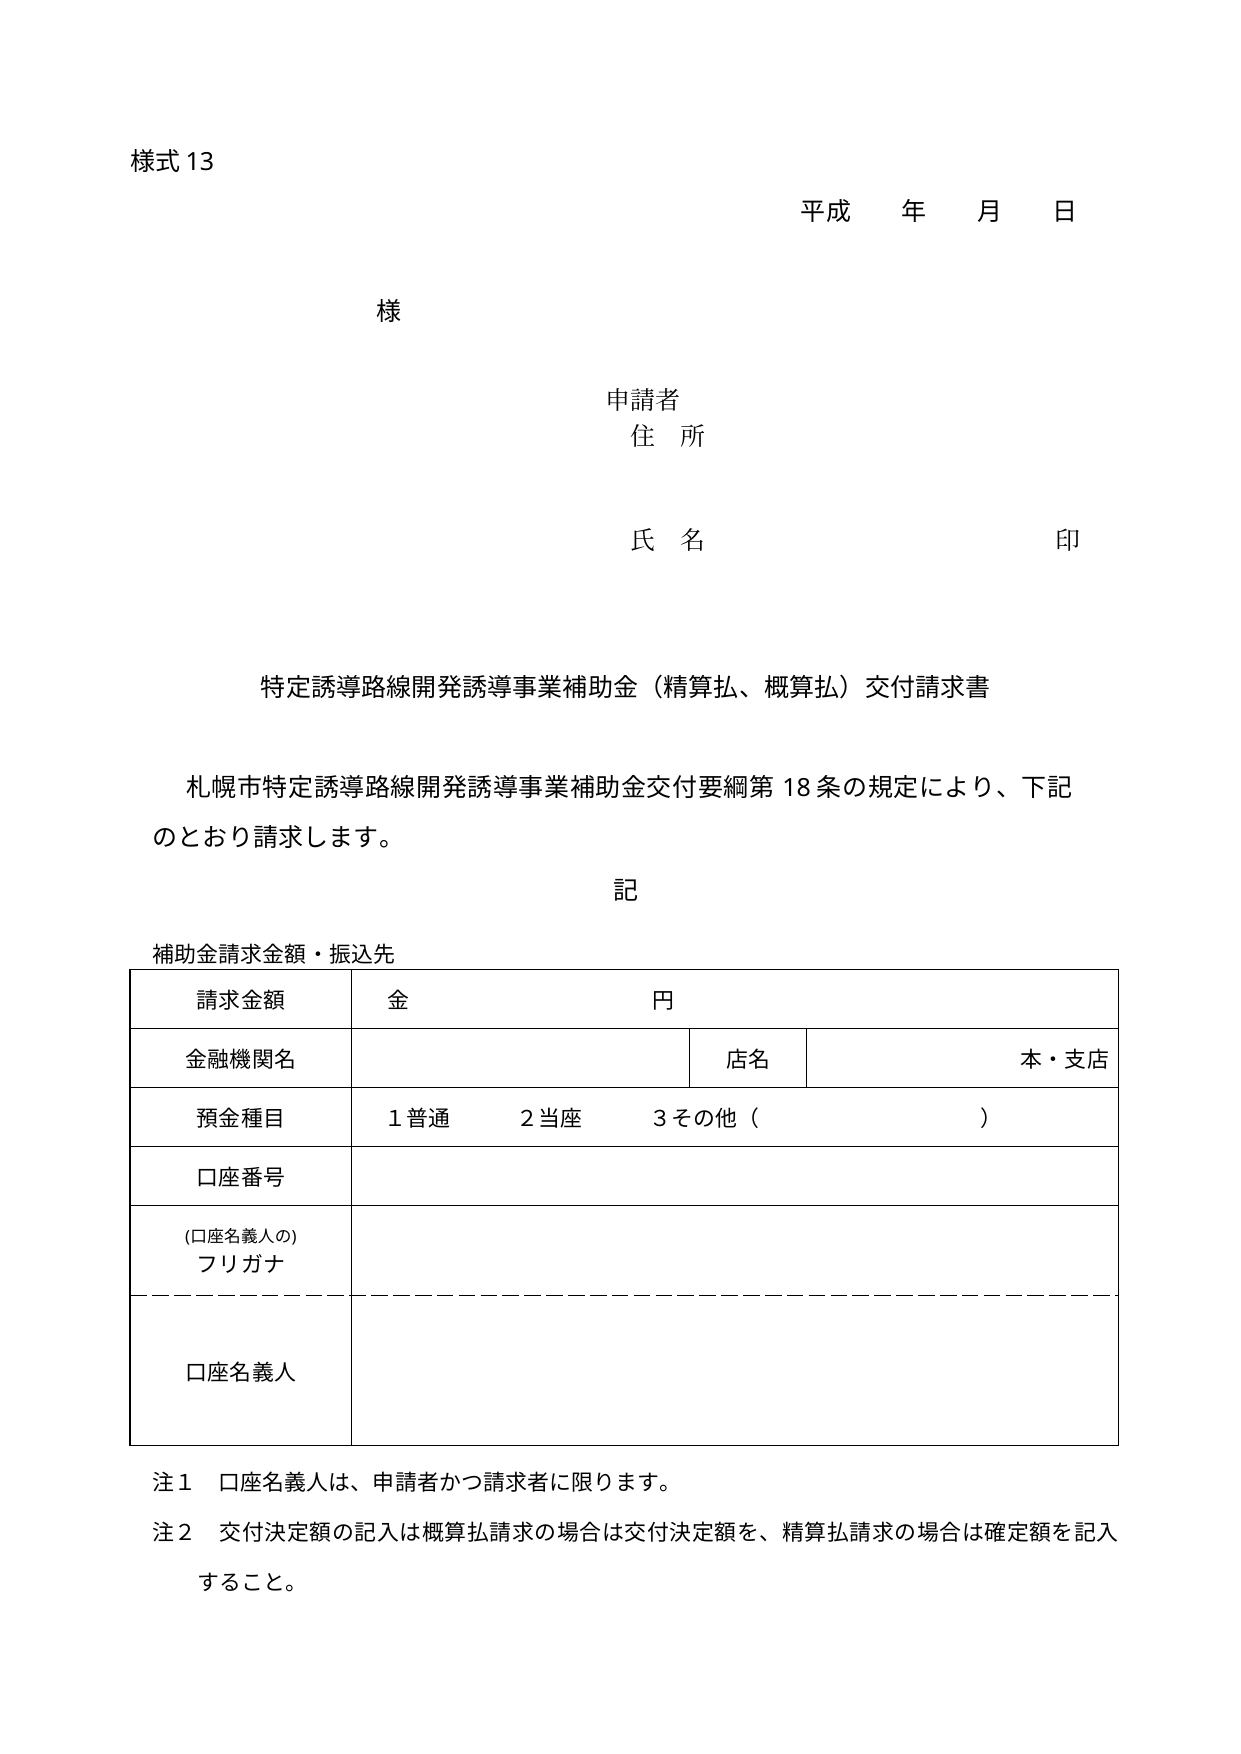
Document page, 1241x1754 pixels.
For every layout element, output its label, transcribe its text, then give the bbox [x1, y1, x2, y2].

text 住 所 [130, 416, 1122, 452]
text 補助金請求金額・振込先 [130, 937, 1122, 968]
table_cell １普通 ２当座 ３その他（ ） [352, 1088, 1118, 1146]
subtitle 記 [130, 857, 1122, 907]
table_cell 口座名義人 [131, 1295, 351, 1445]
text 様式13 [130, 130, 1122, 180]
text 特定誘導路線開発誘導事業補助金（精算払、概算払）交付請求書 [130, 657, 1122, 707]
table_cell 預金種目 [131, 1088, 351, 1146]
text 札幌市特定誘導路線開発誘導事業補助金交付要綱第18条の規定により、下記のとおり請求します。 [152, 757, 1073, 857]
table_header 請求金額 [131, 970, 351, 1028]
text 様 [174, 280, 1122, 330]
table_cell 口座番号 [131, 1147, 351, 1205]
table_cell [352, 1206, 1118, 1295]
text 申請者 [130, 380, 1122, 416]
table_cell 金融機関名 [131, 1029, 351, 1087]
table_cell [352, 1029, 689, 1087]
table_cell 本・支店 [807, 1029, 1118, 1087]
text 氏 名 印 [130, 520, 1122, 556]
table_cell 店名 [690, 1029, 806, 1087]
table_cell [352, 1295, 1118, 1445]
table_cell [352, 1147, 1118, 1205]
table_header 金 円 [352, 970, 1118, 1028]
text 注１ 口座名義人は、申請者かつ請求者に限ります。 [130, 1446, 1122, 1496]
table_cell (口座名義人の) フリガナ [131, 1206, 351, 1295]
text 平成 年 月 日 [130, 180, 1077, 230]
text 注２ 交付決定額の記入は概算払請求の場合は交付決定額を、精算払請求の場合は確定額を記入すること。 [152, 1496, 1122, 1597]
